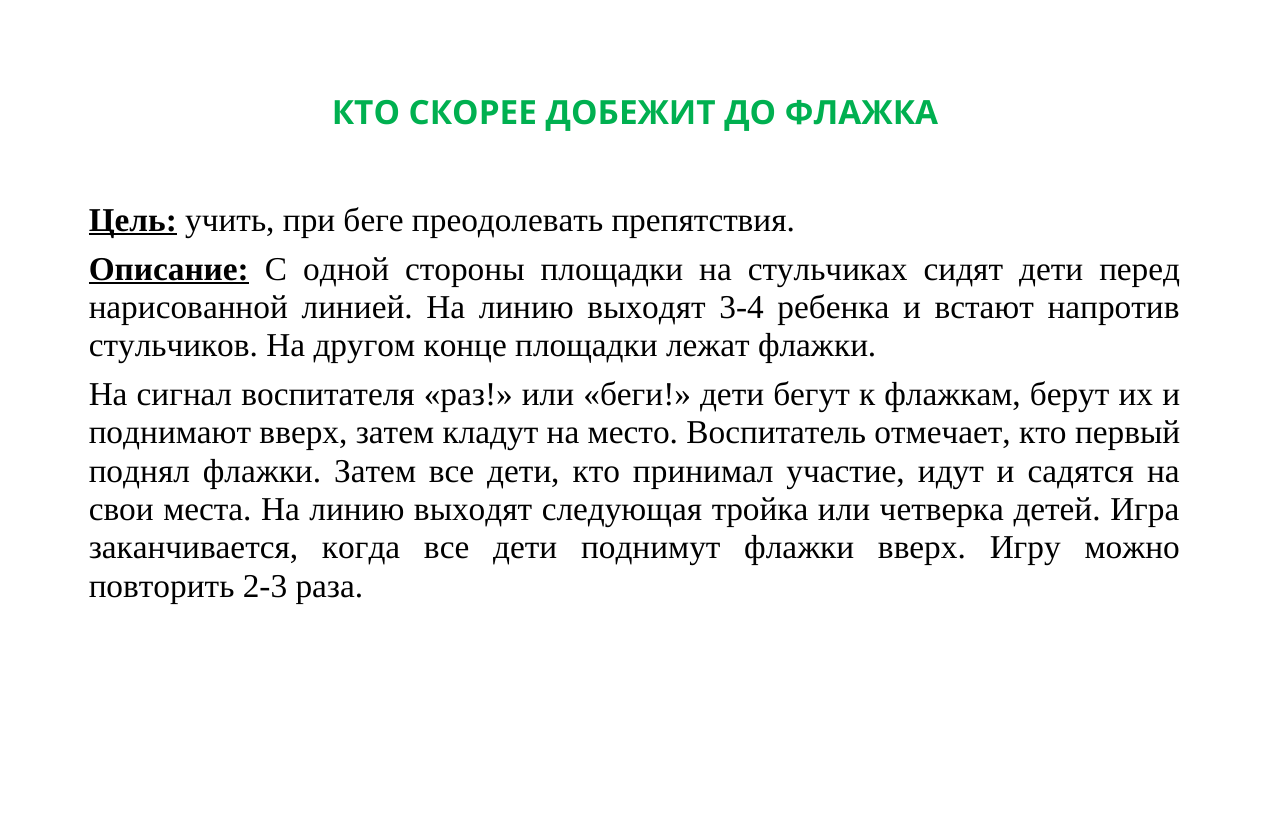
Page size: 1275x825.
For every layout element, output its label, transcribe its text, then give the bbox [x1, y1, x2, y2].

text КТО СКОРЕЕ ДОБЕЖИТ ДО ФЛАЖКА [88, 88, 1181, 134]
text На сигнал воспитателя «раз!» или «беги!» дети бегут к флажкам, берут их и поднимают вверх, затем кладут на место. Воспитатель отмечает, кто первый поднял флажки. Затем все дети, кто принимал участие, идут и садятся на свои места. На линию выходят следующая тройка или четверка детей. Игра заканчивается, когда все дети поднимут флажки вверх. Игру можно повторить 2-3 раза. [88, 374, 1181, 604]
text Цель: учить, при беге преодолевать препятствия. [88, 200, 1181, 238]
text Описание: С одной стороны площадки на стульчиках сидят дети перед нарисованной линией. На линию выходят 3-4 ребенка и встают напротив стульчиков. На другом конце площадки лежат флажки. [88, 249, 1181, 364]
